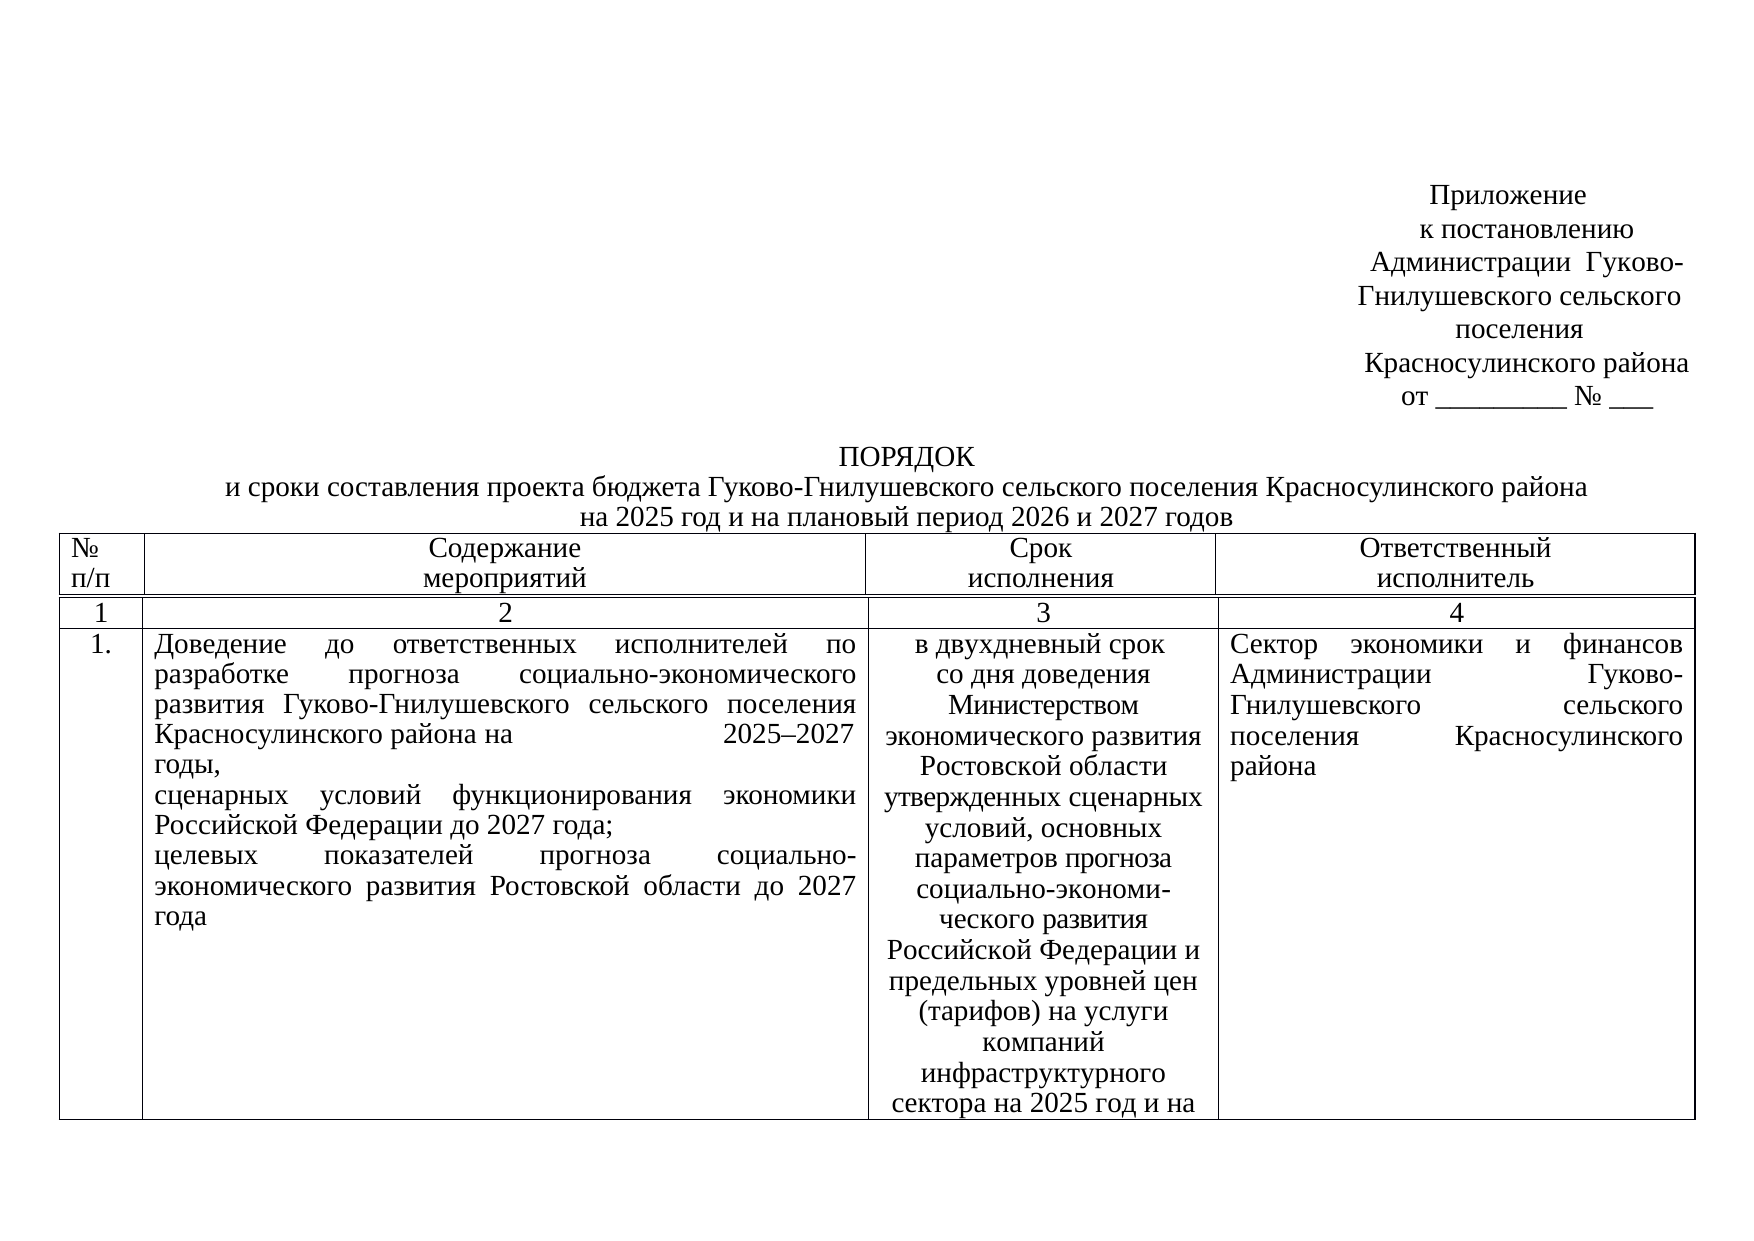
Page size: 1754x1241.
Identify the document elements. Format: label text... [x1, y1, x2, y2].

table_header 3 [869, 598, 1218, 628]
text на 2025 год и на плановый период 2026 и 2027 годов [59, 502, 1695, 532]
text Красносулинского района [1344, 345, 1695, 378]
text ПОРЯДОК [59, 442, 1695, 472]
table_header 1 [60, 598, 142, 628]
table_header 2 [143, 598, 868, 628]
text к постановлению [1344, 211, 1695, 244]
table_header Содержание мероприятий [145, 534, 865, 594]
table_header Ответственный исполнитель [1216, 534, 1694, 594]
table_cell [869, 629, 1218, 1119]
table_header № п/п [60, 534, 144, 594]
text Приложение [1344, 177, 1657, 211]
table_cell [1219, 629, 1694, 1119]
table_header 4 [1219, 598, 1694, 628]
table_header Срок исполнения [866, 534, 1215, 594]
text от _________ № ___ [1344, 378, 1695, 412]
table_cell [143, 629, 868, 1119]
text и сроки составления проекта бюджета Гуково-Гнилушевского сельского поселения Красносулинского района [59, 472, 1695, 502]
table_cell 1. [60, 629, 142, 1119]
text Администрации Гуково-Гнилушевского сельского поселения [1344, 244, 1695, 345]
